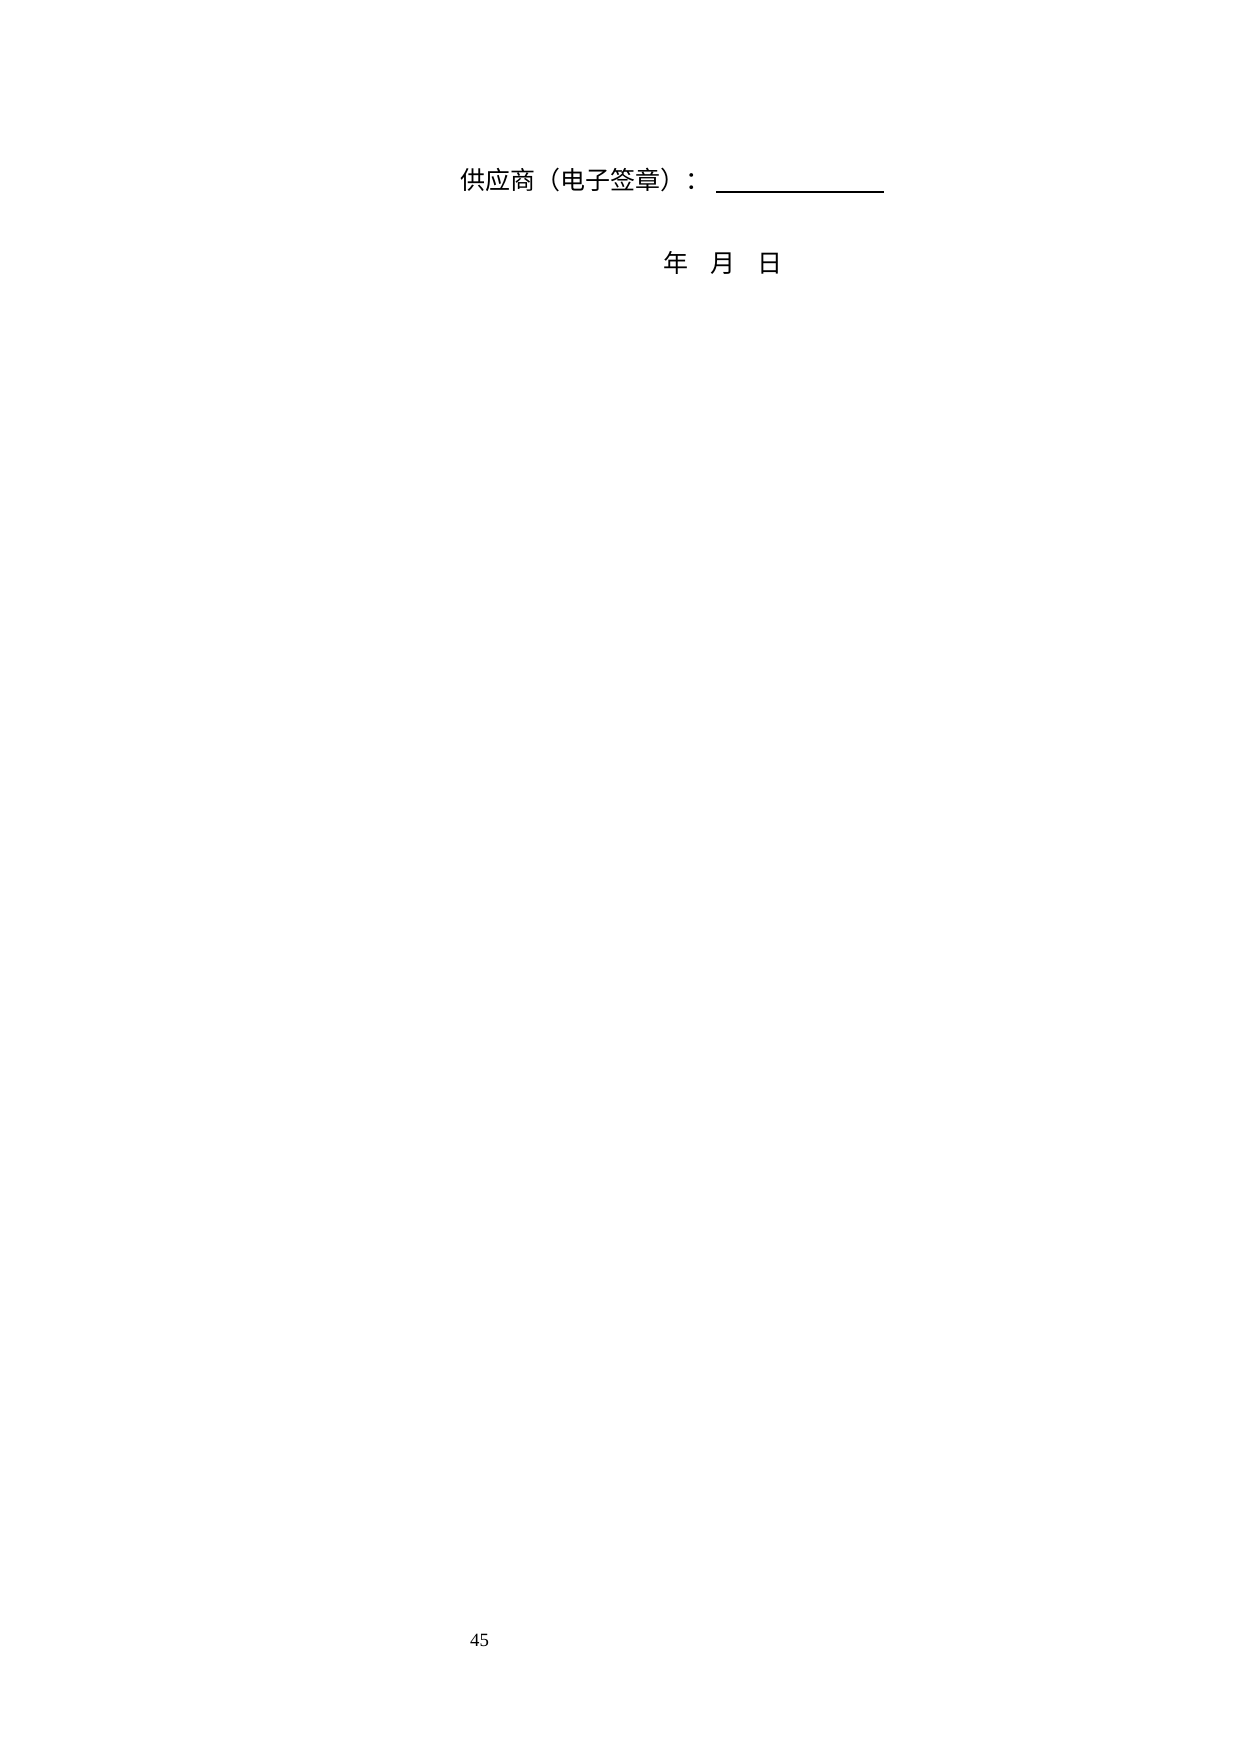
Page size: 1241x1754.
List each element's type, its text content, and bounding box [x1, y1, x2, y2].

text 供应商（电子签章）： [148, 146, 1043, 211]
text 年 月 日 [148, 229, 1093, 294]
